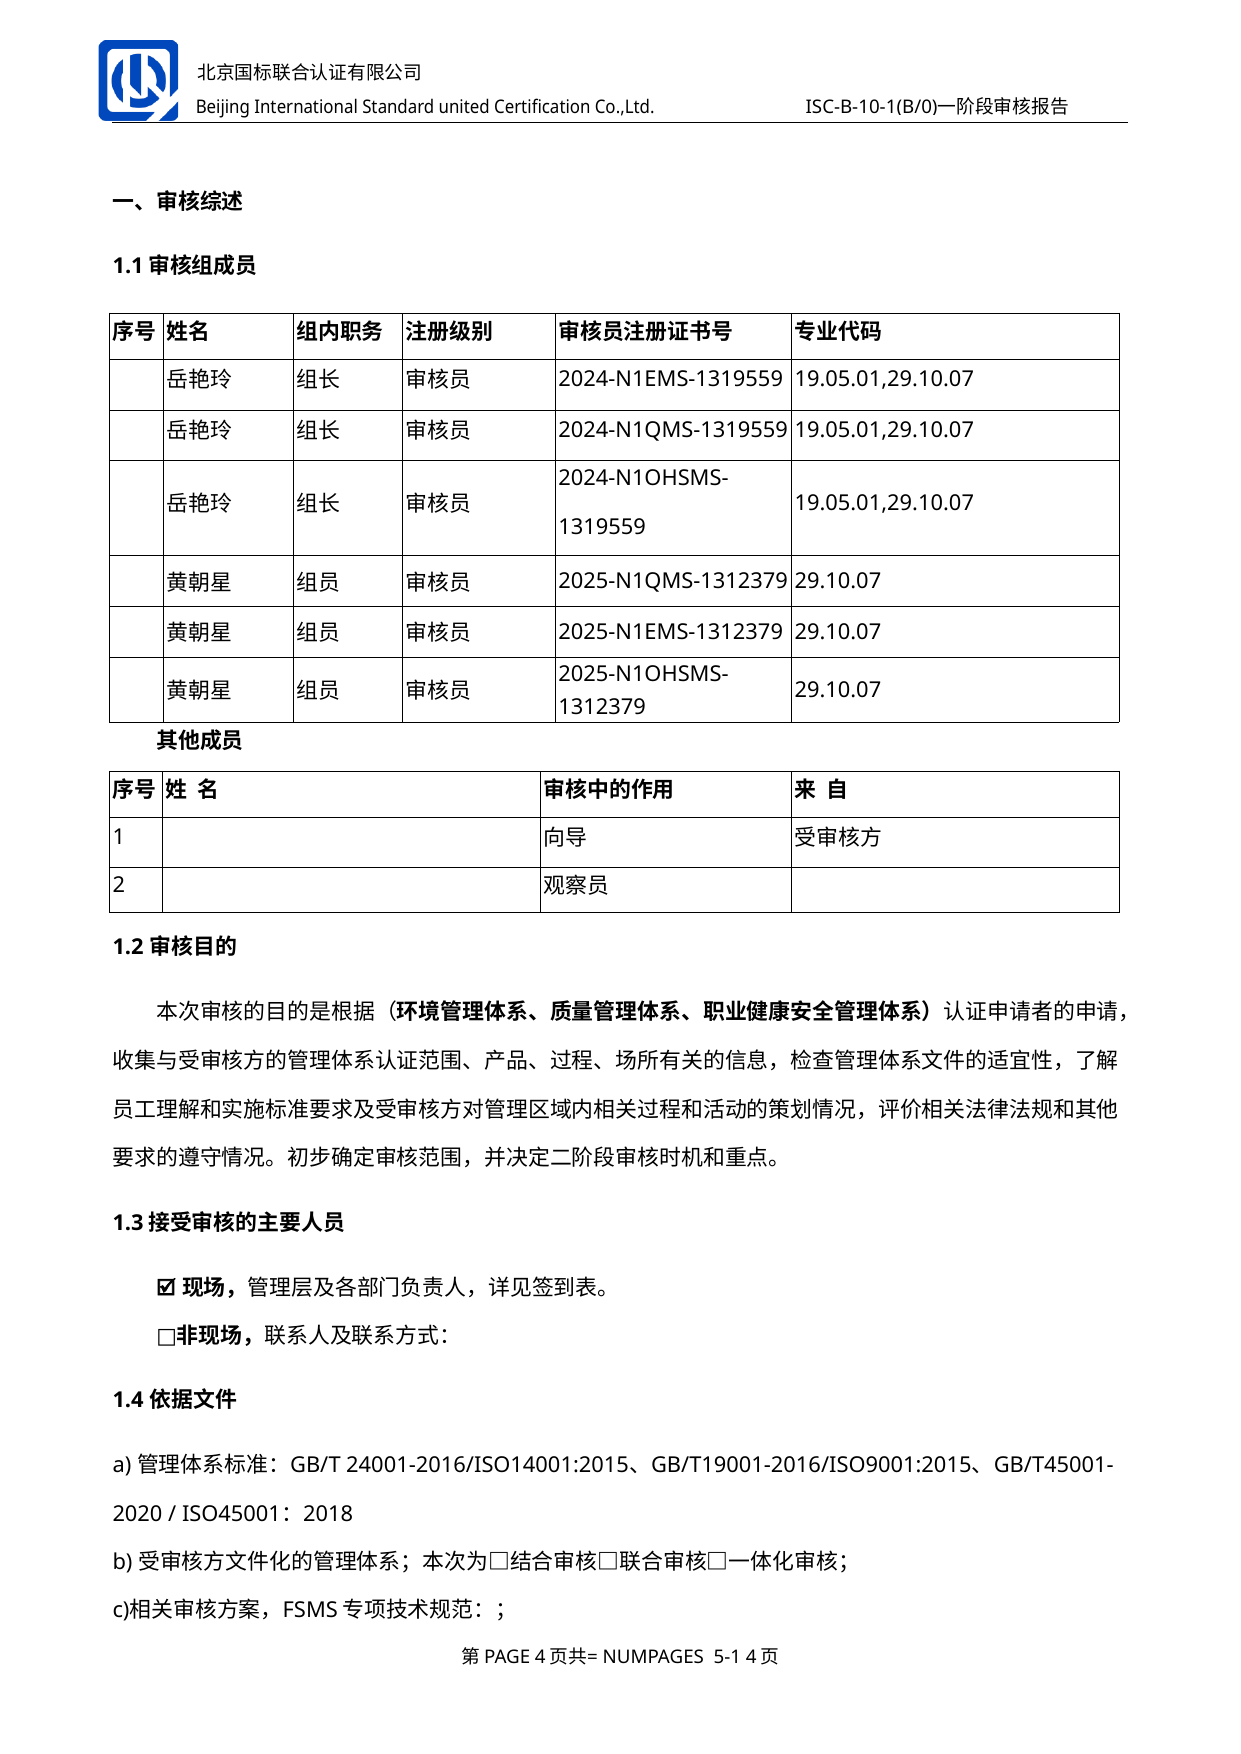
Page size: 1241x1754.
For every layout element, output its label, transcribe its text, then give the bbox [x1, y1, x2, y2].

table_cell 组员 [294, 556, 402, 606]
text 现场，管理层及各部门负责人，详见签到表。 [112, 1269, 1128, 1302]
table_cell 组员 [294, 658, 402, 722]
text 1.4 依据文件 [112, 1382, 1128, 1414]
table_header 注册级别 [403, 314, 555, 359]
table_cell 岳艳玲 [164, 411, 293, 460]
text 一、审核综述 [112, 183, 1128, 216]
table_header 来 自 [792, 772, 1119, 817]
text 1.1审核组成员 [112, 248, 1128, 281]
table_cell [110, 556, 163, 606]
picture [98, 40, 179, 121]
table_cell 29.10.07 [792, 556, 1119, 606]
table_header 审核中的作用 [541, 772, 791, 817]
table_cell 2024-N1OHSMS-1319559 [556, 461, 791, 555]
table_cell [163, 868, 540, 912]
table_cell [110, 411, 163, 460]
table_cell [110, 461, 163, 555]
table_cell 2024-N1EMS-1319559 [556, 360, 791, 409]
table_cell 组长 [294, 461, 402, 555]
table_cell 审核员 [403, 607, 555, 656]
table_cell 岳艳玲 [164, 360, 293, 409]
table_cell 黄朝星 [164, 556, 293, 606]
table_cell 黄朝星 [164, 607, 293, 656]
text 本次审核的目的是根据（环境管理体系、质量管理体系、职业健康安全管理体系）认证申请者的申请，收集与受审核方的管理体系认证范围、产品、过程、场所有关的信息，检查管理体系文件的适宜性，了解员工理解和实施标准要求及受审核方对管理区域内相关过程和活动的策划情况，评价相关法律法规和其他要求的遵守情况。初步确定审核范围，并决定二阶段审核时机和重点。 [112, 994, 1128, 1172]
table_header 专业代码 [792, 314, 1119, 359]
table_cell 组长 [294, 360, 402, 409]
table_cell 2024-N1QMS-1319559 [556, 411, 791, 460]
table_cell 29.10.07 [792, 607, 1119, 656]
table_header 组内职务 [294, 314, 402, 359]
table_cell 19.05.01,29.10.07 [792, 411, 1119, 460]
table_cell 审核员 [403, 461, 555, 555]
text 1.3接受审核的主要人员 [112, 1204, 1128, 1237]
table_header 姓名 [164, 314, 293, 359]
text 1.2 审核目的 [112, 929, 1128, 962]
table_header 序号 [110, 314, 163, 359]
table_cell 审核员 [403, 556, 555, 606]
table_cell 岳艳玲 [164, 461, 293, 555]
table_cell 黄朝星 [164, 658, 293, 722]
table_cell 2025-N1QMS-1312379 [556, 556, 791, 606]
table_cell 2 [110, 868, 162, 912]
table_header 姓 名 [163, 772, 540, 817]
table_cell 29.10.07 [792, 658, 1119, 722]
table_cell [110, 658, 163, 722]
text a) 管理体系标准：GB/T 24001-2016/ISO14001:2015、GB/T19001-2016/ISO9001:2015、GB/T45001-2020 / ISO45001：2018 [112, 1447, 1128, 1528]
table_cell 组长 [294, 411, 402, 460]
text □非现场，联系人及联系方式： [112, 1317, 1128, 1350]
table_cell [110, 360, 163, 409]
table_cell 2025-N1EMS-1312379 [556, 607, 791, 656]
table_cell 向导 [541, 818, 791, 867]
text c)相关审核方案，FSMS专项技术规范：； [112, 1592, 1128, 1624]
text 其他成员 [112, 722, 1128, 755]
table_cell 受审核方 [792, 818, 1119, 867]
table_cell 审核员 [403, 360, 555, 409]
table_header 序号 [110, 772, 162, 817]
table_cell [110, 607, 163, 656]
table_cell 审核员 [403, 411, 555, 460]
table_cell 组员 [294, 607, 402, 656]
text b) 受审核方文件化的管理体系；本次为□结合审核□联合审核□一体化审核； [112, 1544, 1128, 1576]
table_cell [163, 818, 540, 867]
table_cell [792, 868, 1119, 912]
table_cell 2025-N1OHSMS-1312379 [556, 658, 791, 722]
table_cell 19.05.01,29.10.07 [792, 360, 1119, 409]
table_cell 1 [110, 818, 162, 867]
table_header 审核员注册证书号 [556, 314, 791, 359]
table_cell 观察员 [541, 868, 791, 912]
table_cell 19.05.01,29.10.07 [792, 461, 1119, 555]
table_cell 审核员 [403, 658, 555, 722]
